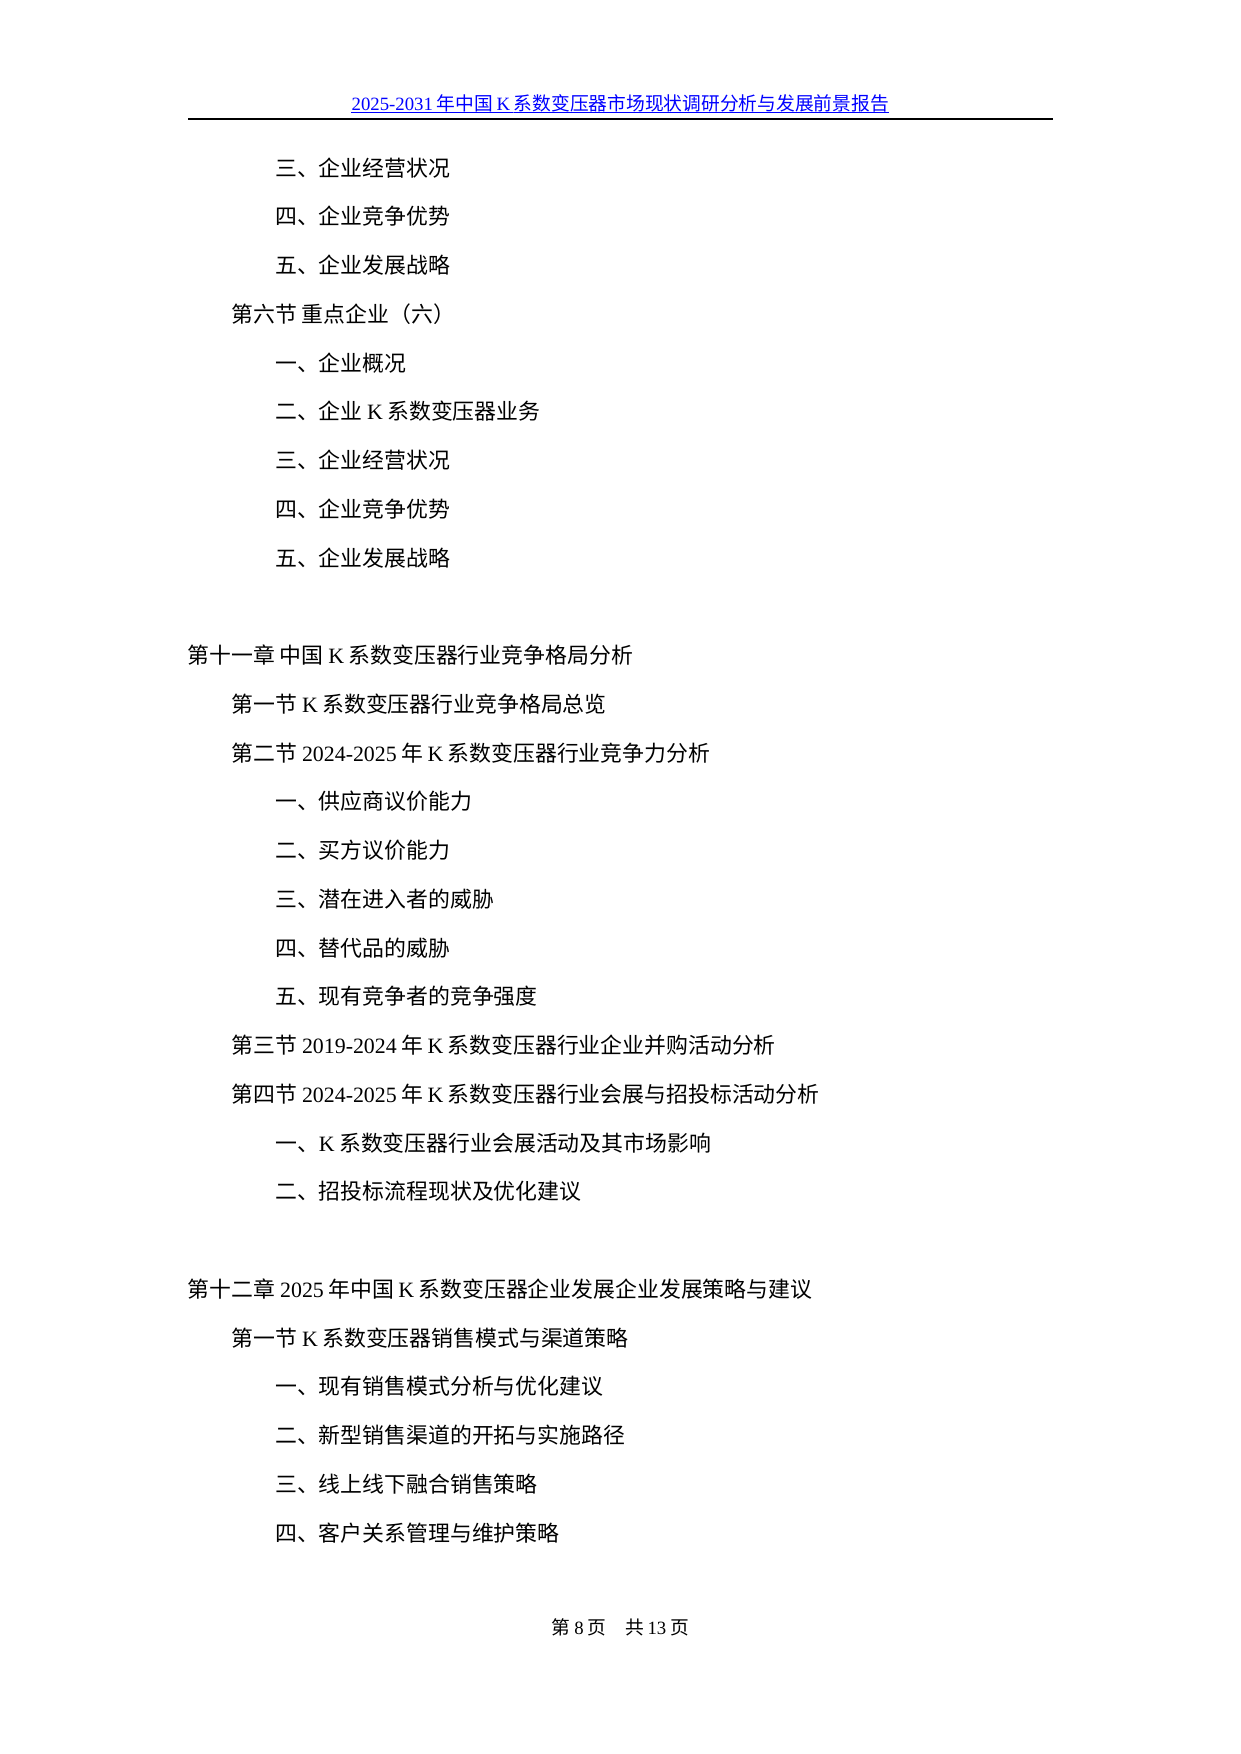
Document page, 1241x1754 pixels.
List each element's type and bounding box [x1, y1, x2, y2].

text [187, 150, 1053, 1548]
